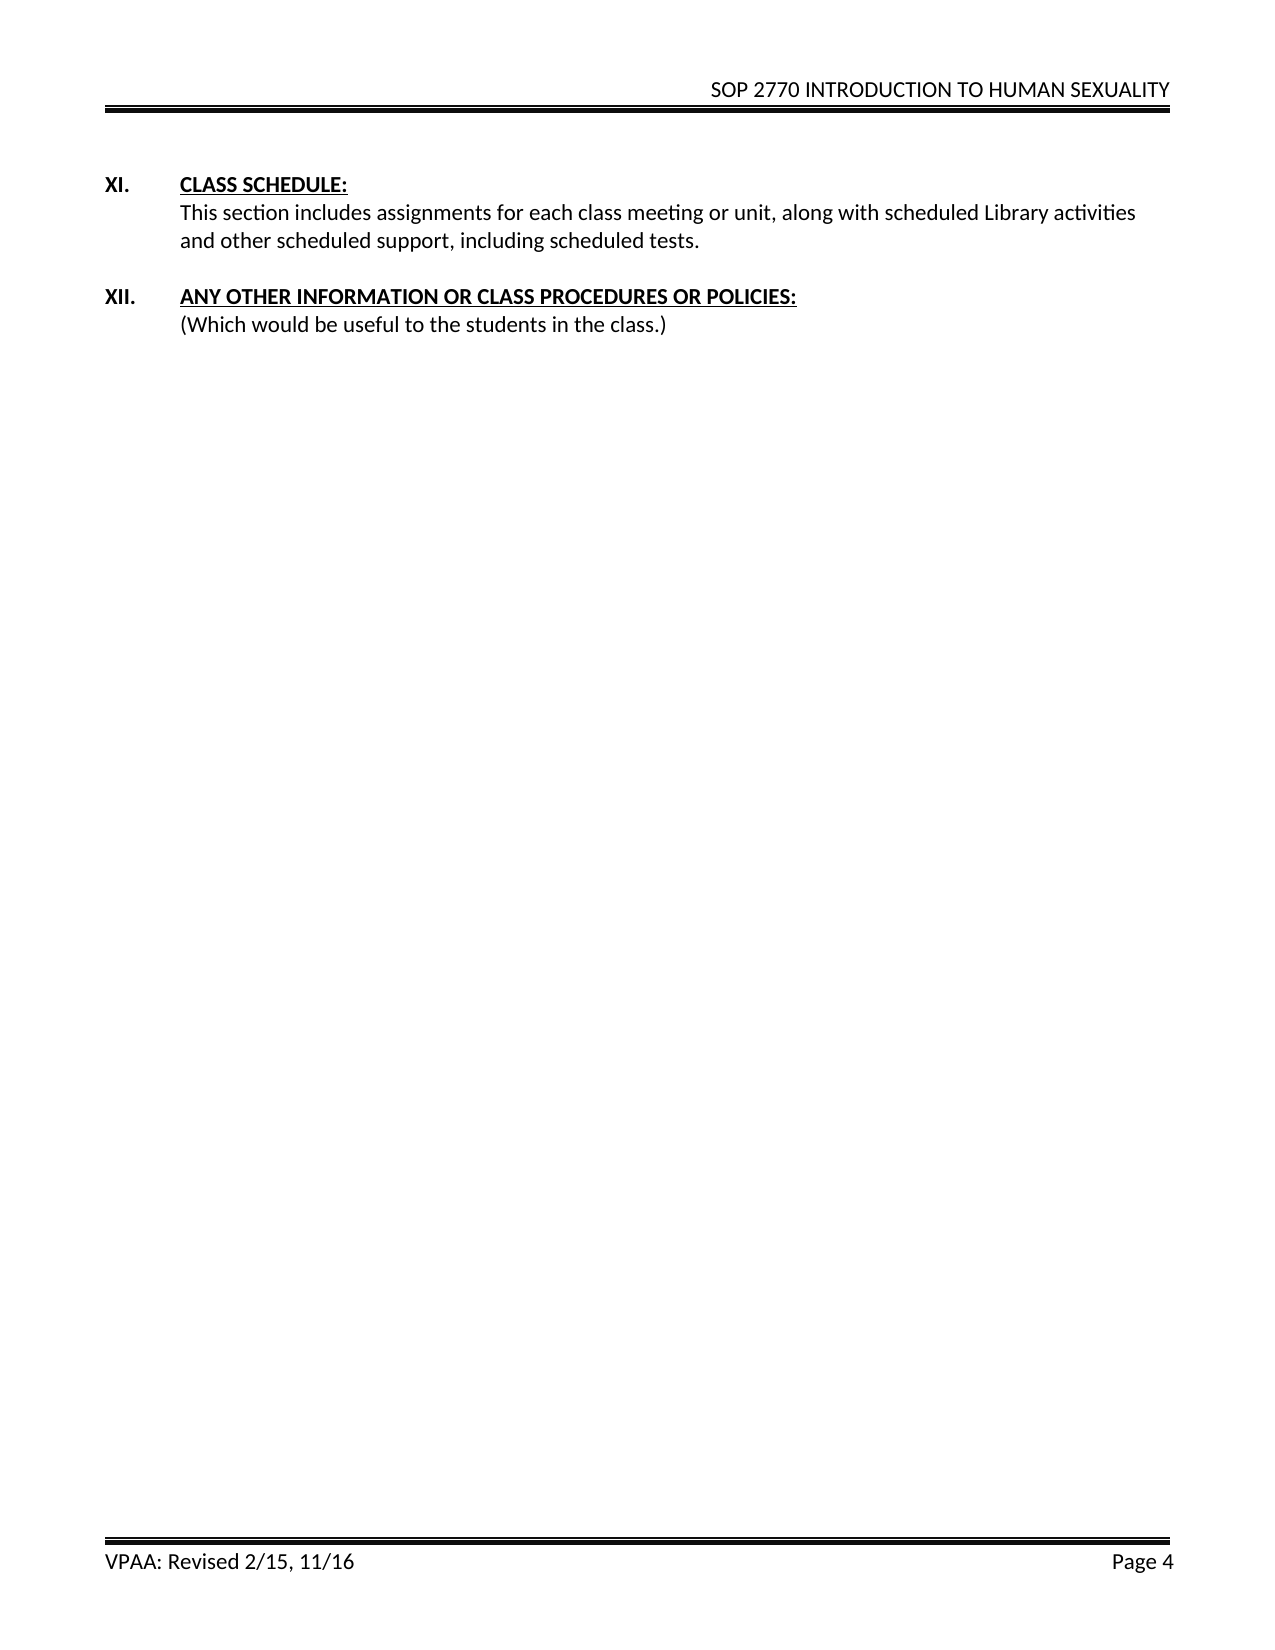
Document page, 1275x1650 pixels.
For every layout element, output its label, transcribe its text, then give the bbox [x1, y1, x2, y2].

list ANY OTHER INFORMATION OR CLASS PROCEDURES OR POLICIES: [105, 282, 1170, 310]
text This section includes assignments for each class meeting or unit, along with scheduled Library activities and other scheduled support, including scheduled tests. [180, 198, 1170, 254]
list CLASS SCHEDULE: [105, 170, 1170, 198]
text (Which would be useful to the students in the class.) [180, 310, 1170, 338]
